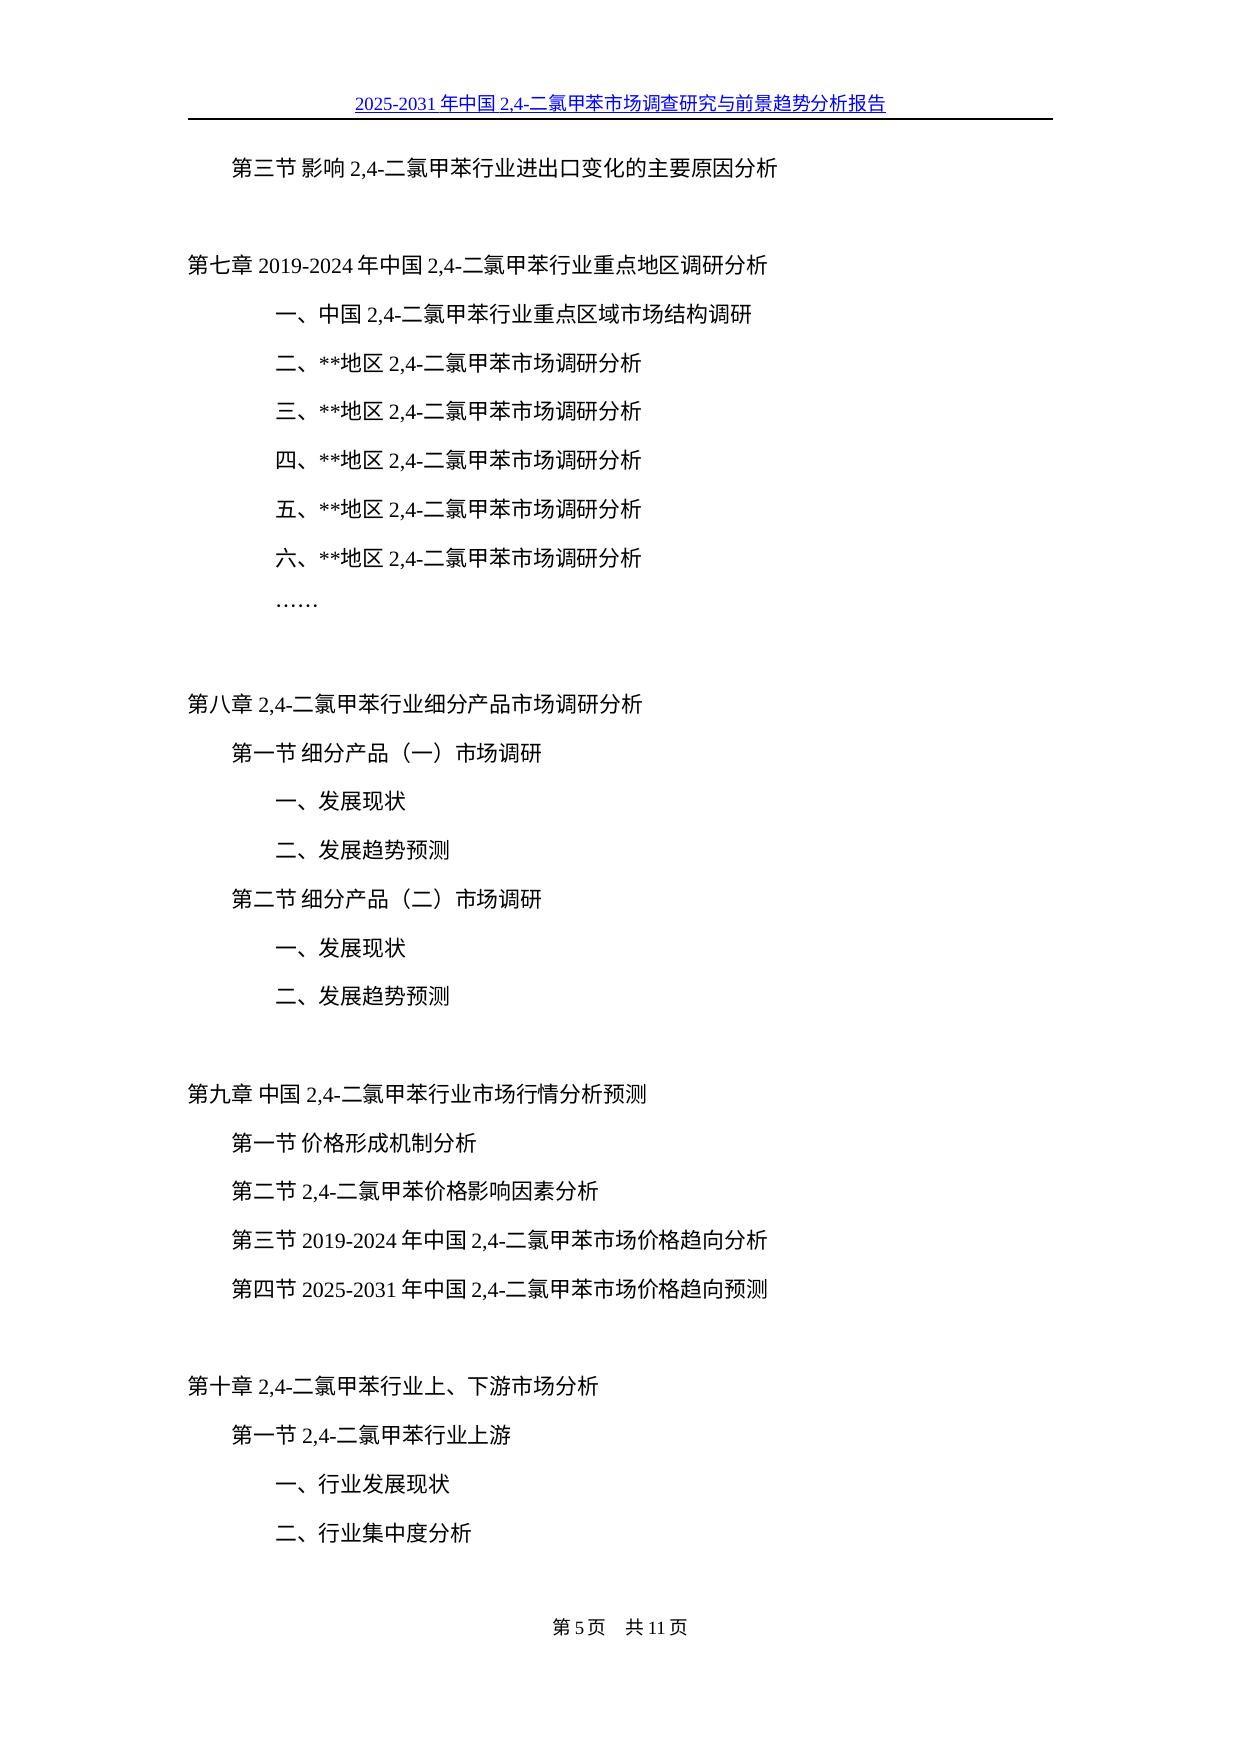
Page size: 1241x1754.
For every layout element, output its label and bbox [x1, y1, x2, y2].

text [187, 150, 1053, 1548]
